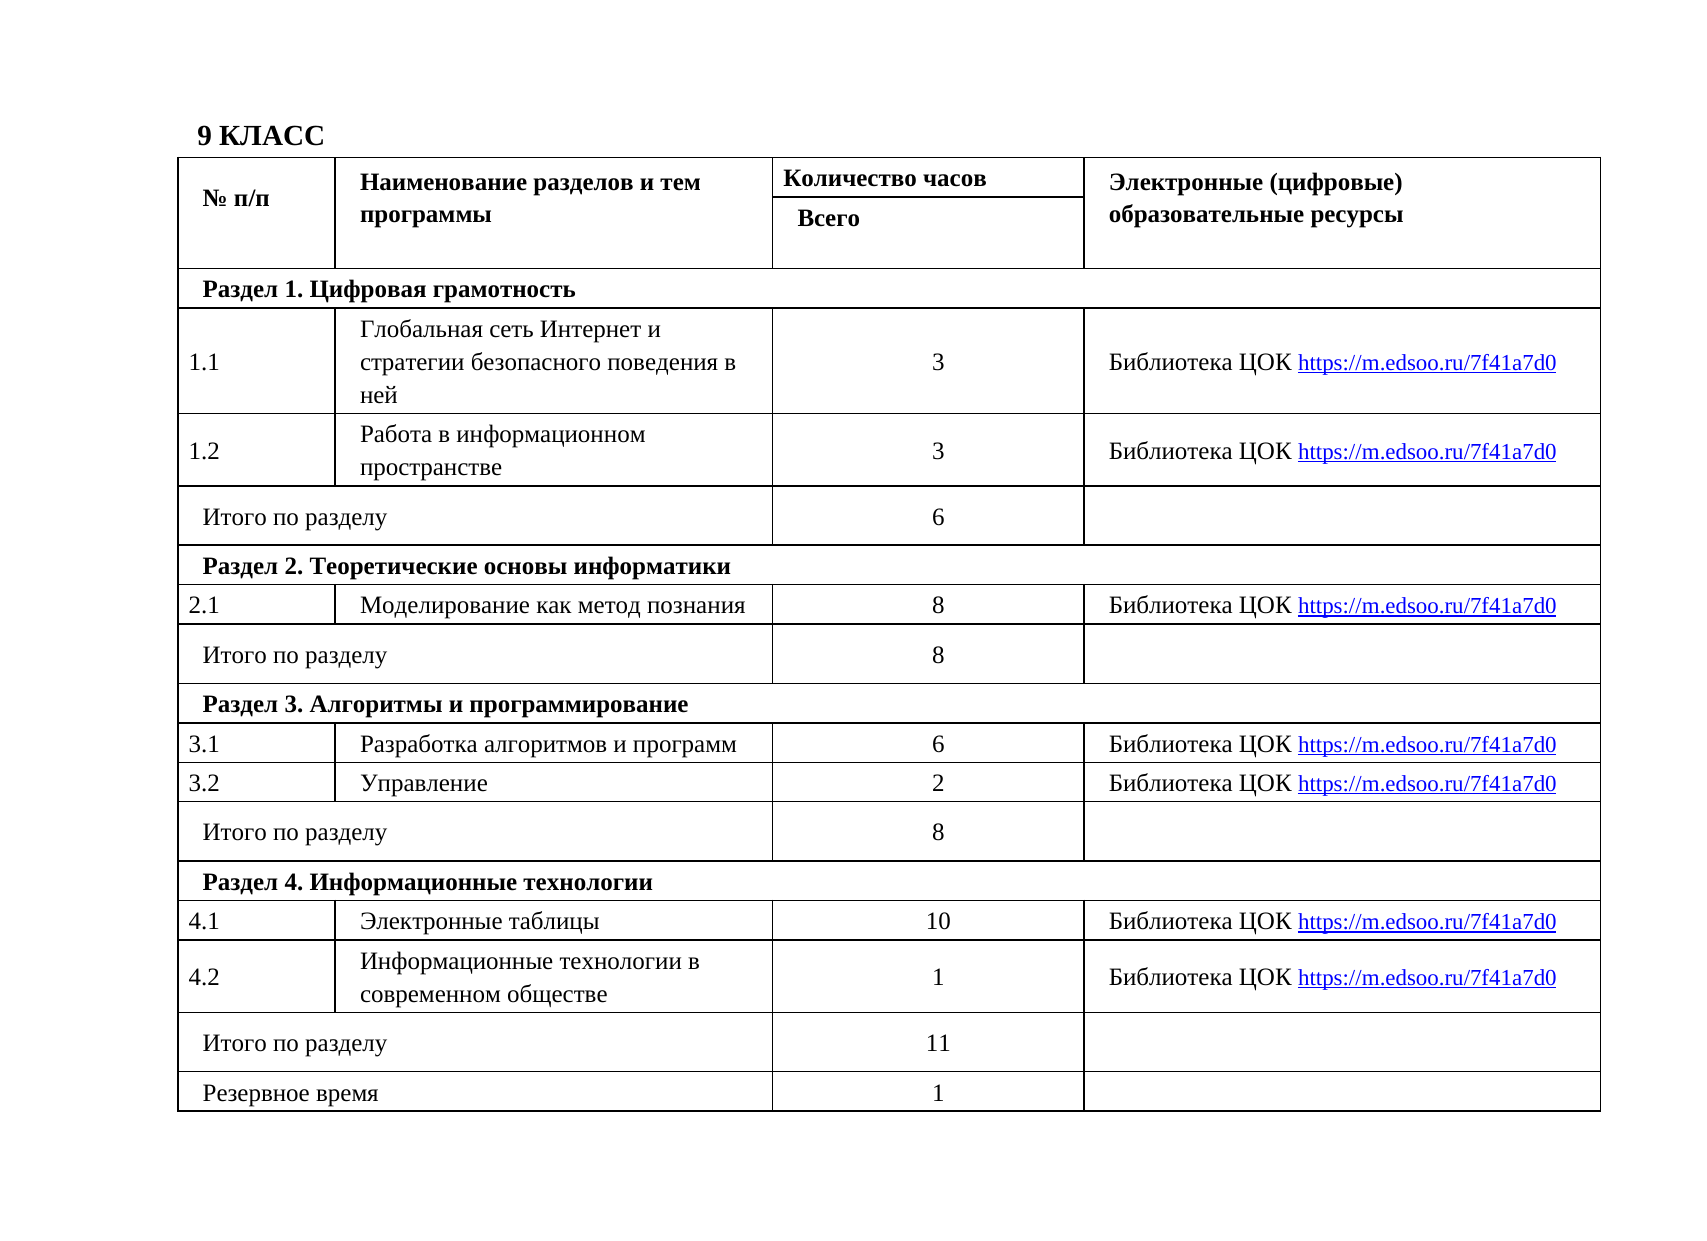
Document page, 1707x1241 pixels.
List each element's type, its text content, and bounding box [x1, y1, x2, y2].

table_cell Библиотека ЦОК https://m.edsoo.ru/7f41a7d0 [1085, 309, 1600, 412]
table_cell 4.2 [179, 941, 334, 1011]
table_cell Всего [773, 198, 1083, 268]
table_cell 6 [773, 724, 1083, 761]
table_cell 11 [773, 1013, 1083, 1071]
table_cell Резервное время [179, 1072, 772, 1110]
table_cell 2 [773, 763, 1083, 801]
table_cell 3.1 [179, 724, 334, 761]
table_cell 3 [773, 309, 1083, 412]
table_cell 1.2 [179, 414, 334, 485]
table_cell Библиотека ЦОК https://m.edsoo.ru/7f41a7d0 [1085, 585, 1600, 623]
table_cell Библиотека ЦОК https://m.edsoo.ru/7f41a7d0 [1085, 763, 1600, 801]
table_cell Раздел 2. Теоретические основы информатики [179, 546, 1600, 584]
table_cell 1 [773, 1072, 1083, 1110]
table_cell 3.2 [179, 763, 334, 801]
table_cell 1.1 [179, 309, 334, 412]
table_header № п/п [179, 158, 334, 268]
table_cell 6 [773, 487, 1083, 544]
table_cell Работа в информационном пространстве [336, 414, 772, 485]
table_cell Раздел 4. Информационные технологии [179, 862, 1600, 899]
table_cell 8 [773, 625, 1083, 683]
text 9 КЛАСС [190, 118, 1618, 152]
table_cell Раздел 1. Цифровая грамотность [179, 269, 1600, 307]
table_cell 4.1 [179, 901, 334, 939]
table_cell Библиотека ЦОК https://m.edsoo.ru/7f41a7d0 [1085, 941, 1600, 1011]
table_cell 8 [773, 585, 1083, 623]
table_cell Итого по разделу [179, 487, 772, 544]
table_cell Электронные таблицы [336, 901, 772, 939]
table_cell 10 [773, 901, 1083, 939]
table_cell Библиотека ЦОК https://m.edsoo.ru/7f41a7d0 [1085, 724, 1600, 761]
table_header Наименование разделов и тем программы [336, 158, 772, 268]
table_cell [1085, 1013, 1600, 1071]
table_cell 2.1 [179, 585, 334, 623]
table_cell Библиотека ЦОК https://m.edsoo.ru/7f41a7d0 [1085, 414, 1600, 485]
table_cell Итого по разделу [179, 802, 772, 860]
table_cell Информационные технологии в современном обществе [336, 941, 772, 1011]
table_cell Итого по разделу [179, 625, 772, 683]
table_cell 1 [773, 941, 1083, 1011]
table_cell [1085, 625, 1600, 683]
table_header Количество часов [773, 158, 1083, 196]
table_cell [1085, 487, 1600, 544]
table_cell 8 [773, 802, 1083, 860]
table_cell Моделирование как метод познания [336, 585, 772, 623]
table_cell Раздел 3. Алгоритмы и программирование [179, 684, 1600, 722]
table_cell [1085, 802, 1600, 860]
table_cell Итого по разделу [179, 1013, 772, 1071]
table_cell Библиотека ЦОК https://m.edsoo.ru/7f41a7d0 [1085, 901, 1600, 939]
table_cell [1085, 1072, 1600, 1110]
table_cell Разработка алгоритмов и программ [336, 724, 772, 761]
table_header Электронные (цифровые) образовательные ресурсы [1085, 158, 1600, 268]
table_cell 3 [773, 414, 1083, 485]
table_cell Глобальная сеть Интернет и стратегии безопасного поведения в ней [336, 309, 772, 412]
table_cell Управление [336, 763, 772, 801]
